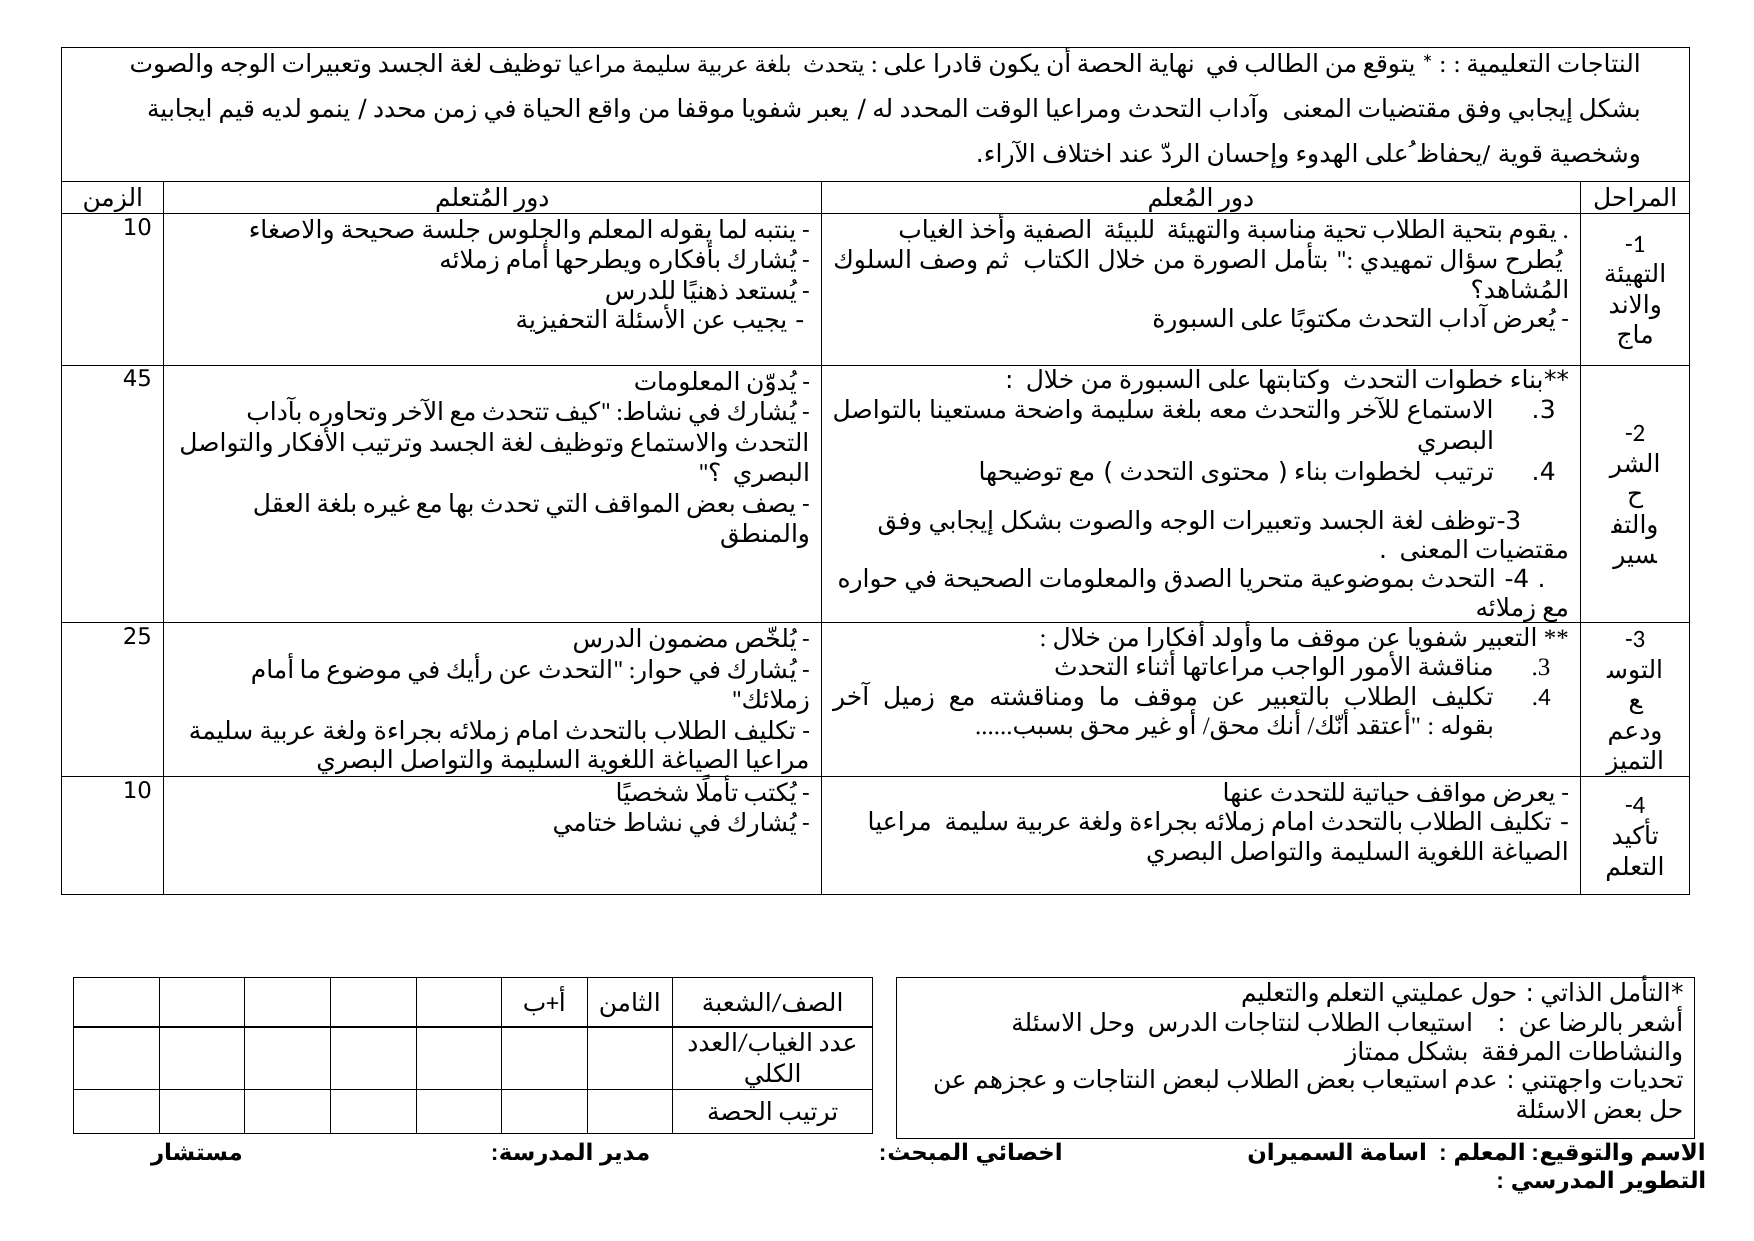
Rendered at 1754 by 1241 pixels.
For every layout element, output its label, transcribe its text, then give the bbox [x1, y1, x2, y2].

table_cell الزمن [62, 182, 163, 213]
table_cell المراحل [1581, 182, 1689, 213]
table_cell 4-تأكيد التعلم [1581, 777, 1689, 894]
table_cell - يعرض مواقف حياتية للتحدث عنها - تكليف الطلاب بالتحدث امام زملائه بجراءة ولغة عربية سليمة مراعيا الصياغة اللغوية السليمة والتواصل البصري [822, 777, 1580, 894]
table_cell 2-الشرح والتفسير [1581, 366, 1689, 622]
table_cell دور المُعلم [822, 182, 1580, 213]
table_cell 1-التهيئة والاندماج [1581, 214, 1689, 364]
table_cell **بناء خطوات التحدث وكتابتها على السبورة من خلال : الاستماع للآخر والتحدث معه بلغة سليمة واضحة مستعينا بالتواصل البصري ترتيب لخطوات بناء ( محتوى التحدث ) مع توضيحها 3-توظف لغة الجسد وتعبيرات الوجه والصوت بشكل إيجابي وفق مقتضيات المعنى . . 4- التحدث بموضوعية متحريا الصدق والمعلومات الصحيحة في حواره مع زملائه [822, 366, 1580, 622]
table_cell ** التعبير شفويا عن موقف ما وأولد أفكارا من خلال : مناقشة الأمور الواجب مراعاتها أثناء التحدث تكليف الطلاب بالتعبير عن موقف ما ومناقشته مع زميل آخر بقوله : "أعتقد أنّك/ أنك محق/ أو غير محق بسبب...... [822, 623, 1580, 776]
table_cell 3-التوسع ودعم التميز [1581, 623, 1689, 776]
table_cell 45 [62, 366, 163, 622]
table_cell - ينتبه لما يقوله المعلم والجلوس جلسة صحيحة والاصغاء - يُشارك بأفكاره ويطرحها أمام زملائه - يُستعد ذهنيًا للدرس - يجيب عن الأسئلة التحفيزية [164, 214, 821, 364]
table_cell - يُكتب تأملًا شخصيًا - يُشارك في نشاط ختامي [164, 777, 821, 894]
table_header [62, 942, 884, 1139]
table_header [885, 942, 1706, 1139]
table_cell . يقوم بتحية الطلاب تحية مناسبة والتهيئة للبيئة الصفية وأخذ الغياب يُطرح سؤال تمهيدي :" بتأمل الصورة من خلال الكتاب ثم وصف السلوك المُشاهد؟ - يُعرض آداب التحدث مكتوبًا على السبورة [822, 214, 1580, 364]
table_cell 25 [62, 623, 163, 776]
table_header النتاجات التعليمية : : * يتوقع من الطالب في نهاية الحصة أن يكون قادرا على : يتحدث بلغة عربية سليمة مراعيا توظيف لغة الجسد وتعبيرات الوجه والصوت بشكل إيجابي وفق مقتضيات المعنى وآداب التحدث ومراعيا الوقت المحدد له / يعبر شفويا موقفا من واقع الحياة في زمن محدد / ينمو لديه قيم ايجابية وشخصية قوية /يحفاظ ُعلى الهدوء وإحسان الردّ عند اختلاف الآراء. [62, 48, 1689, 181]
table_cell - يُلخّص مضمون الدرس - يُشارك في حوار: "التحدث عن رأيك في موضوع ما أمام زملائك" - تكليف الطلاب بالتحدث امام زملائه بجراءة ولغة عربية سليمة مراعيا الصياغة اللغوية السليمة والتواصل البصري [164, 623, 821, 776]
table_cell دور المُتعلم [164, 182, 821, 213]
table_cell 10 [62, 777, 163, 894]
table_cell 10 [62, 214, 163, 364]
table_cell - يُدوّن المعلومات - يُشارك في نشاط: "كيف تتحدث مع الآخر وتحاوره بآداب التحدث والاستماع وتوظيف لغة الجسد وترتيب الأفكار والتواصل البصري ؟" - يصف بعض المواقف التي تحدث بها مع غيره بلغة العقل والمنطق [164, 366, 821, 622]
